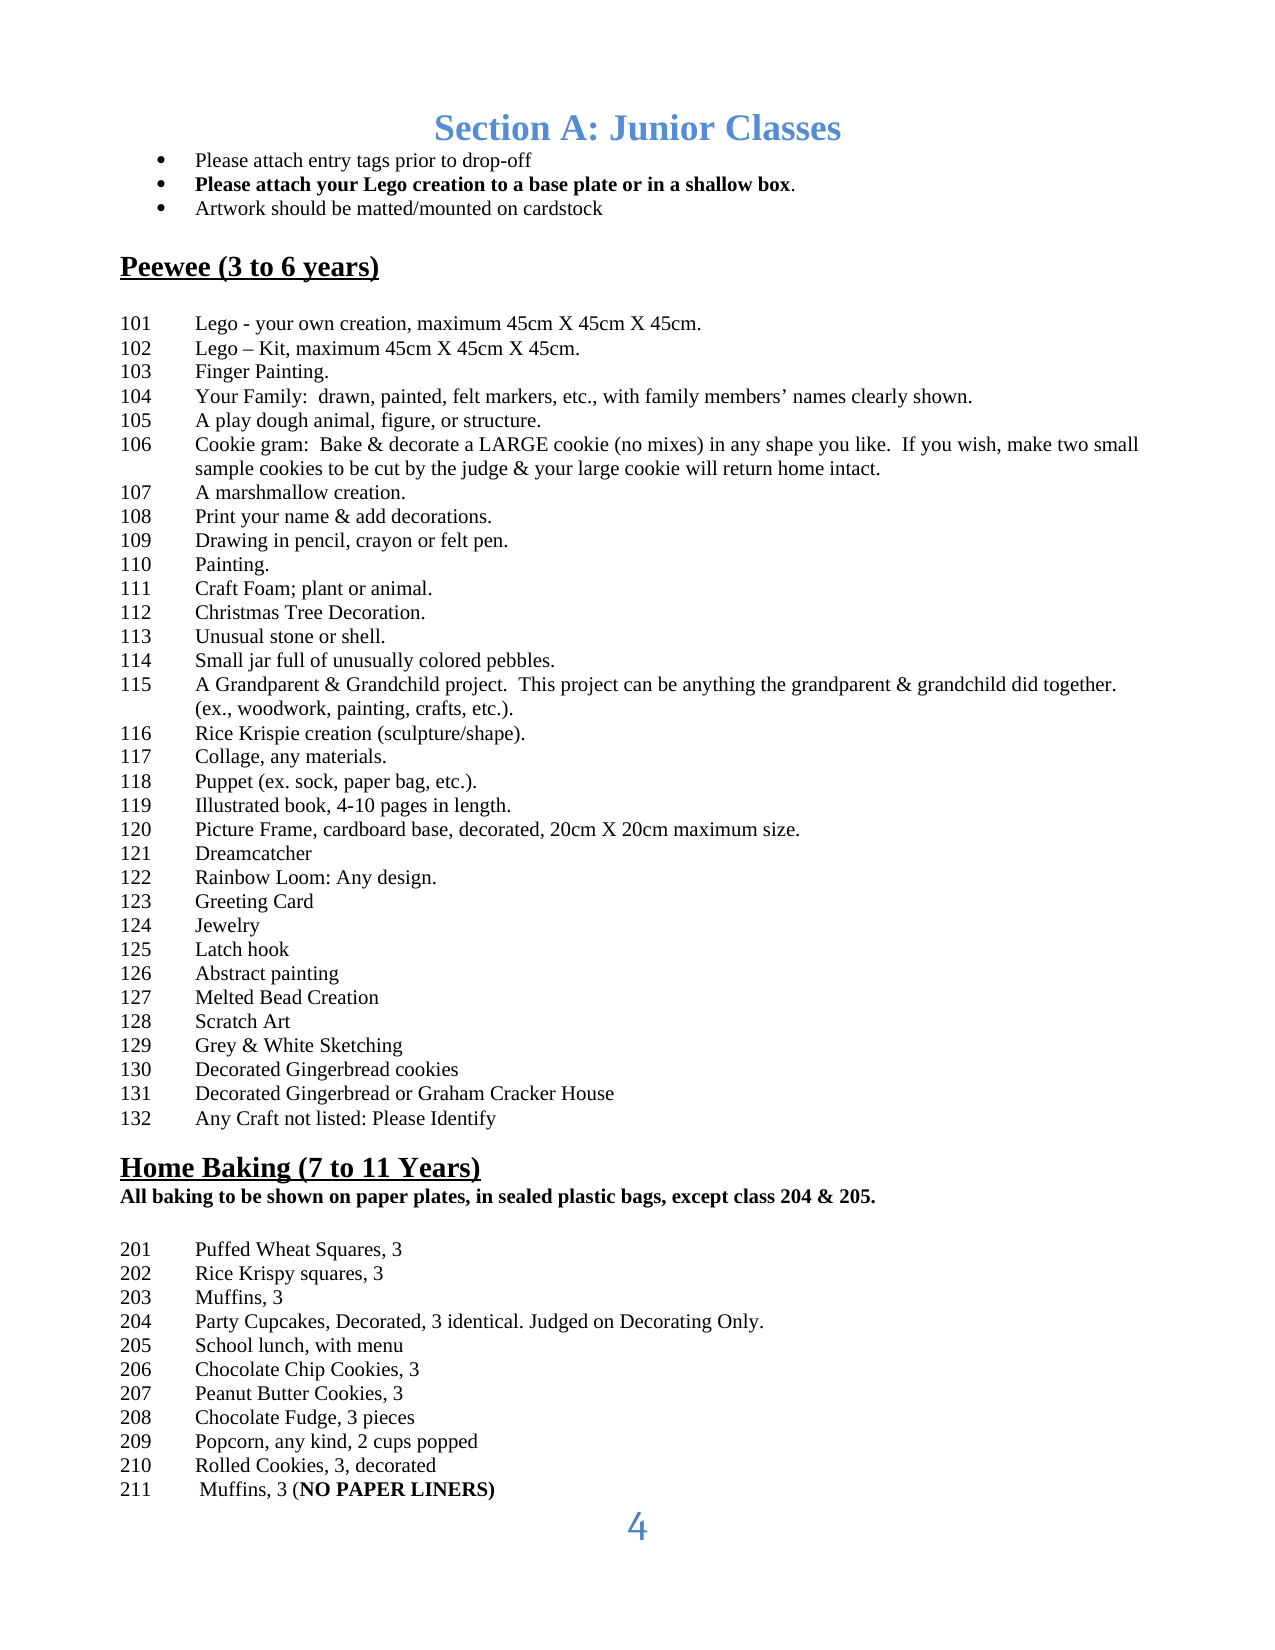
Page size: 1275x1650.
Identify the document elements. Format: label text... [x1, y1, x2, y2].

list Picture Frame, cardboard base, decorated, 20cm X 20cm maximum size. [120, 817, 1155, 841]
list Print your name & add decorations. [120, 504, 1155, 528]
text 126 Abstract painting [120, 961, 1155, 985]
list Collage, any materials. [120, 744, 1155, 768]
list Puppet (ex. sock, paper bag, etc.). [120, 768, 1155, 793]
list Small jar full of unusually colored pebbles. [120, 648, 1155, 672]
list Artwork should be matted/mounted on cardstock [157, 196, 1155, 220]
list Rice Krispie creation (sculpture/shape). [120, 720, 1155, 744]
list Rice Krispy squares, 3 [120, 1261, 1155, 1285]
text 124 Jewelry [120, 913, 1155, 937]
list Drawing in pencil, crayon or felt pen. [120, 528, 1155, 552]
list Dreamcatcher [120, 841, 1155, 865]
text Peewee (3 to 6 years) [120, 249, 1155, 283]
list Illustrated book, 4-10 pages in length. [120, 793, 1155, 817]
list Your Family: drawn, painted, felt markers, etc., with family members’ names clearly shown. [120, 383, 1155, 408]
list School lunch, with menu [120, 1333, 1155, 1357]
list Rainbow Loom: Any design. [120, 865, 1155, 889]
list Christmas Tree Decoration. [120, 600, 1155, 624]
list Lego – Kit, maximum 45cm X 45cm X 45cm. [120, 335, 1155, 359]
list Popcorn, any kind, 2 cups popped [120, 1429, 1155, 1453]
text 132 Any Craft not listed: Please Identify [120, 1105, 1155, 1129]
text 123 Greeting Card [120, 889, 1155, 913]
subtitle Home Baking (7 to 11 Years) [120, 1150, 1155, 1184]
list Chocolate Fudge, 3 pieces [120, 1405, 1155, 1429]
list Puffed Wheat Squares, 3 [120, 1237, 1155, 1261]
list Peanut Butter Cookies, 3 [120, 1381, 1155, 1405]
list A Grandparent & Grandchild project. This project can be anything the grandparent & grandchild did together. (ex., woodwork, painting, crafts, etc.). [120, 672, 1155, 720]
list Unusual stone or shell. [120, 624, 1155, 648]
list A marshmallow creation. [120, 480, 1155, 504]
text 128 Scratch Art [120, 1009, 1155, 1033]
list Muffins, 3 [120, 1285, 1155, 1309]
text 131 Decorated Gingerbread or Graham Cracker House [120, 1081, 1155, 1105]
list Muffins, 3 (NO PAPER LINERS) [120, 1477, 1155, 1501]
list Cookie gram: Bake & decorate a LARGE cookie (no mixes) in any shape you like. If you wish, make two small sample cookies to be cut by the judge & your large cookie will return home intact. [120, 432, 1155, 480]
text All baking to be shown on paper plates, in sealed plastic bags, except class 204 & 205. [120, 1184, 1155, 1208]
text 129 Grey & White Sketching [120, 1033, 1155, 1057]
text Section A: Junior Classes [120, 105, 1155, 148]
list Chocolate Chip Cookies, 3 [120, 1357, 1155, 1381]
list Party Cupcakes, Decorated, 3 identical. Judged on Decorating Only. [120, 1309, 1155, 1333]
text 125 Latch hook [120, 937, 1155, 961]
list Please attach your Lego creation to a base plate or in a shallow box. [157, 172, 1155, 196]
list Craft Foam; plant or animal. [120, 576, 1155, 600]
list Rolled Cookies, 3, decorated [120, 1453, 1155, 1477]
list Finger Painting. [120, 359, 1155, 383]
list A play dough animal, figure, or structure. [120, 408, 1155, 432]
list Lego - your own creation, maximum 45cm X 45cm X 45cm. [120, 311, 1155, 335]
text 130 Decorated Gingerbread cookies [120, 1057, 1155, 1081]
list Painting. [120, 552, 1155, 576]
text 127 Melted Bead Creation [120, 985, 1155, 1009]
list Please attach entry tags prior to drop-off [157, 148, 1155, 172]
